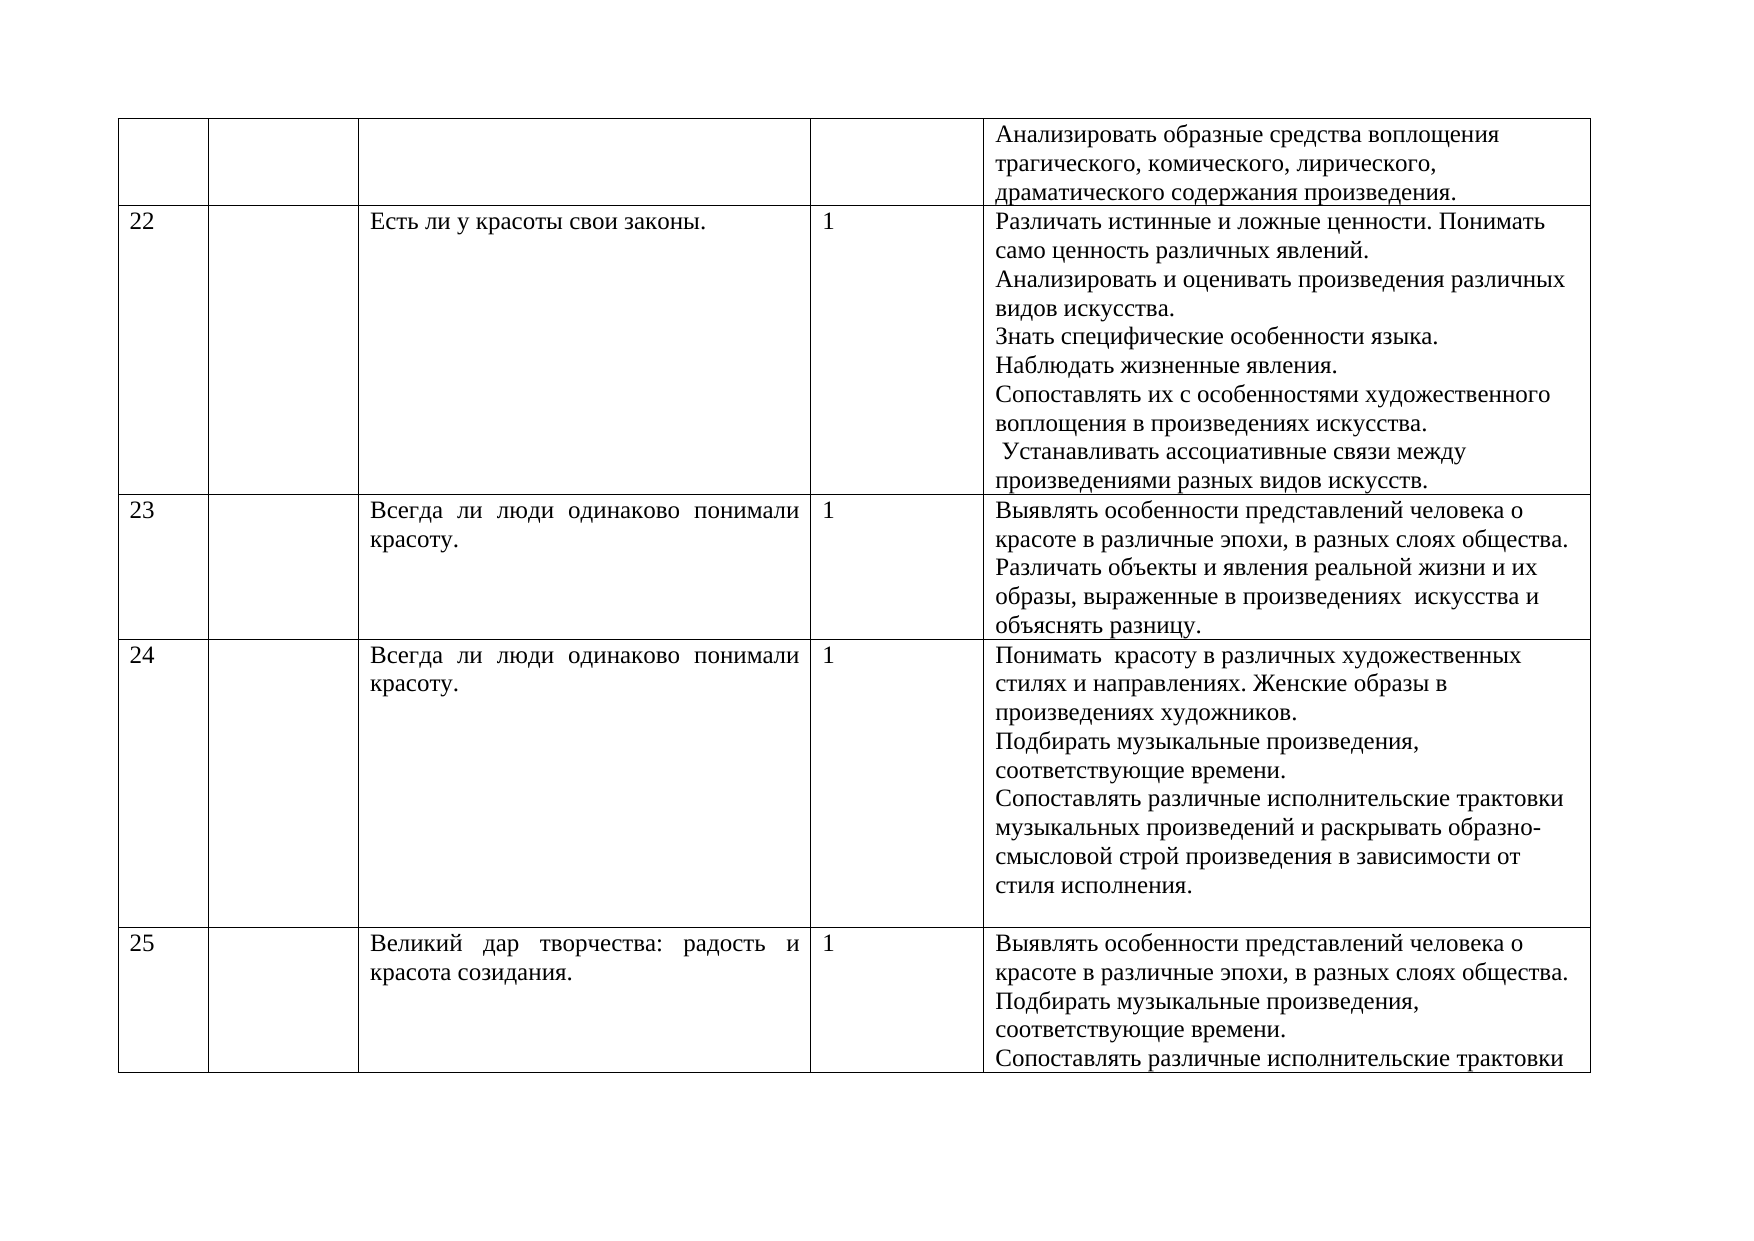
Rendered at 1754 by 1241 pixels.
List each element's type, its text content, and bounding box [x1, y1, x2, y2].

table_cell 1 [811, 119, 983, 205]
table_cell Понимать красоту в различных художественных стилях и направлениях. Женские образы в произведениях художников. Подбирать музыкальные произведения, соответствующие времени. Сопоставлять различные исполнительские трактовки музыкальных произведений и раскрывать образно-смысловой строй произведения в зависимости от стиля исполнения. [984, 640, 1590, 927]
table_cell 23 [119, 495, 208, 639]
table_cell [209, 928, 358, 1072]
table_cell 1 [811, 495, 983, 639]
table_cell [359, 928, 810, 1072]
table_cell Выявлять особенности представлений человека о красоте в различные эпохи, в разных слоях общества. Различать объекты и явления реальной жизни и их образы, выраженные в произведениях искусства и объяснять разницу. [984, 495, 1590, 639]
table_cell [359, 119, 810, 205]
table_cell [209, 119, 358, 205]
table_cell 1 [811, 928, 983, 1072]
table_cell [984, 928, 1590, 1072]
table_cell 1 [811, 206, 983, 494]
table_cell Есть ли у красоты свои законы. [359, 206, 810, 494]
table_cell [209, 640, 358, 927]
table_cell Всегда ли люди одинаково понимали красоту. [359, 495, 810, 639]
table_cell 24 [119, 640, 208, 927]
table_cell 21 [119, 119, 208, 205]
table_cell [984, 119, 1590, 205]
table_cell [209, 206, 358, 494]
table_cell [209, 495, 358, 639]
table_cell 22 [119, 206, 208, 494]
table_cell 25 [119, 928, 208, 1072]
table_cell Всегда ли люди одинаково понимали красоту. [359, 640, 810, 927]
table_cell 1 [811, 640, 983, 927]
table_cell Различать истинные и ложные ценности. Понимать само ценность различных явлений. Анализировать и оценивать произведения различных видов искусства. Знать специфические особенности языка. Наблюдать жизненные явления. Сопоставлять их с особенностями художественного воплощения в произведениях искусства. Устанавливать ассоциативные связи между произведениями разных видов искусств. [984, 206, 1590, 494]
